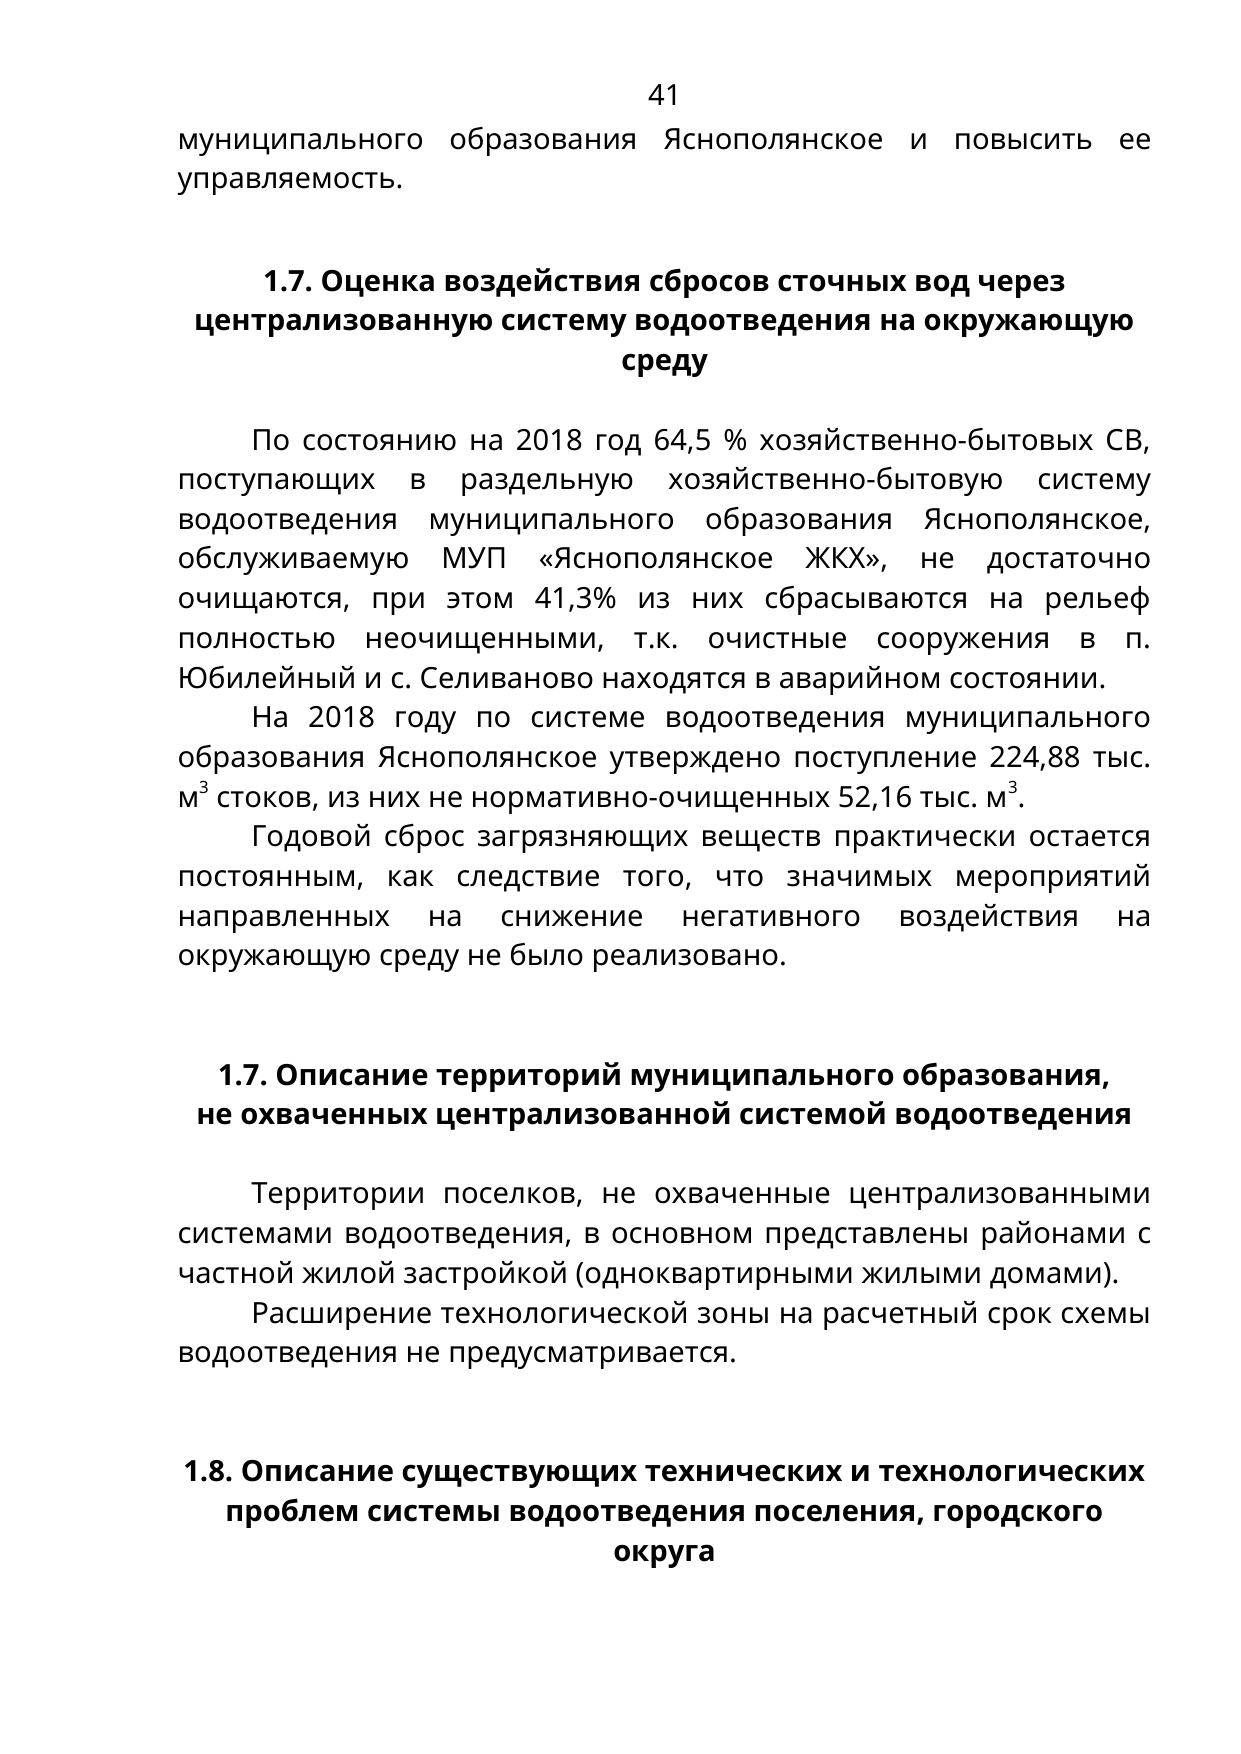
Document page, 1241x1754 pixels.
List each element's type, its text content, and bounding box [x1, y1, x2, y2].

text 1.7. Описание территорий муниципального образования, [177, 1054, 1152, 1093]
text Годовой сброс загрязняющих веществ практически остается постоянным, как следствие того, что значимых мероприятий направленных на снижение негативного воздействия на окружающую среду не было реализовано. [177, 816, 1152, 974]
text 1.7. Оценка воздействия сбросов сточных вод через централизованную систему водоотведения на окружающую среду [177, 260, 1152, 379]
text проблем системы водоотведения поселения, городского округа [177, 1490, 1152, 1570]
text не охваченных централизованной системой водоотведения [177, 1093, 1152, 1133]
text 1.8. Описание существующих технических и технологических [177, 1451, 1152, 1490]
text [177, 118, 1152, 197]
text Территории поселков, не охваченные централизованными системами водоотведения, в основном представлены районами с частной жилой застройкой (одноквартирными жилыми домами). [177, 1173, 1152, 1292]
text По состоянию на 2018 год 64,5 % хозяйственно-бытовых СВ, поступающих в раздельную хозяйственно-бытовую систему водоотведения муниципального образования Яснополянское, обслуживаемую МУП «Яснополянское ЖКХ», не достаточно очищаются, при этом 41,3% из них сбрасываются на рельеф полностью неочищенными, т.к. очистные сооружения в п. Юбилейный и с. Селиваново находятся в аварийном состоянии. [177, 419, 1152, 697]
text На 2018 году по системе водоотведения муниципального образования Яснополянское утверждено поступление 224,88 тыс. м3 стоков, из них не нормативно-очищенных 52,16 тыс. м3. [177, 697, 1152, 816]
text Расширение технологической зоны на расчетный срок схемы водоотведения не предусматривается. [177, 1292, 1152, 1371]
